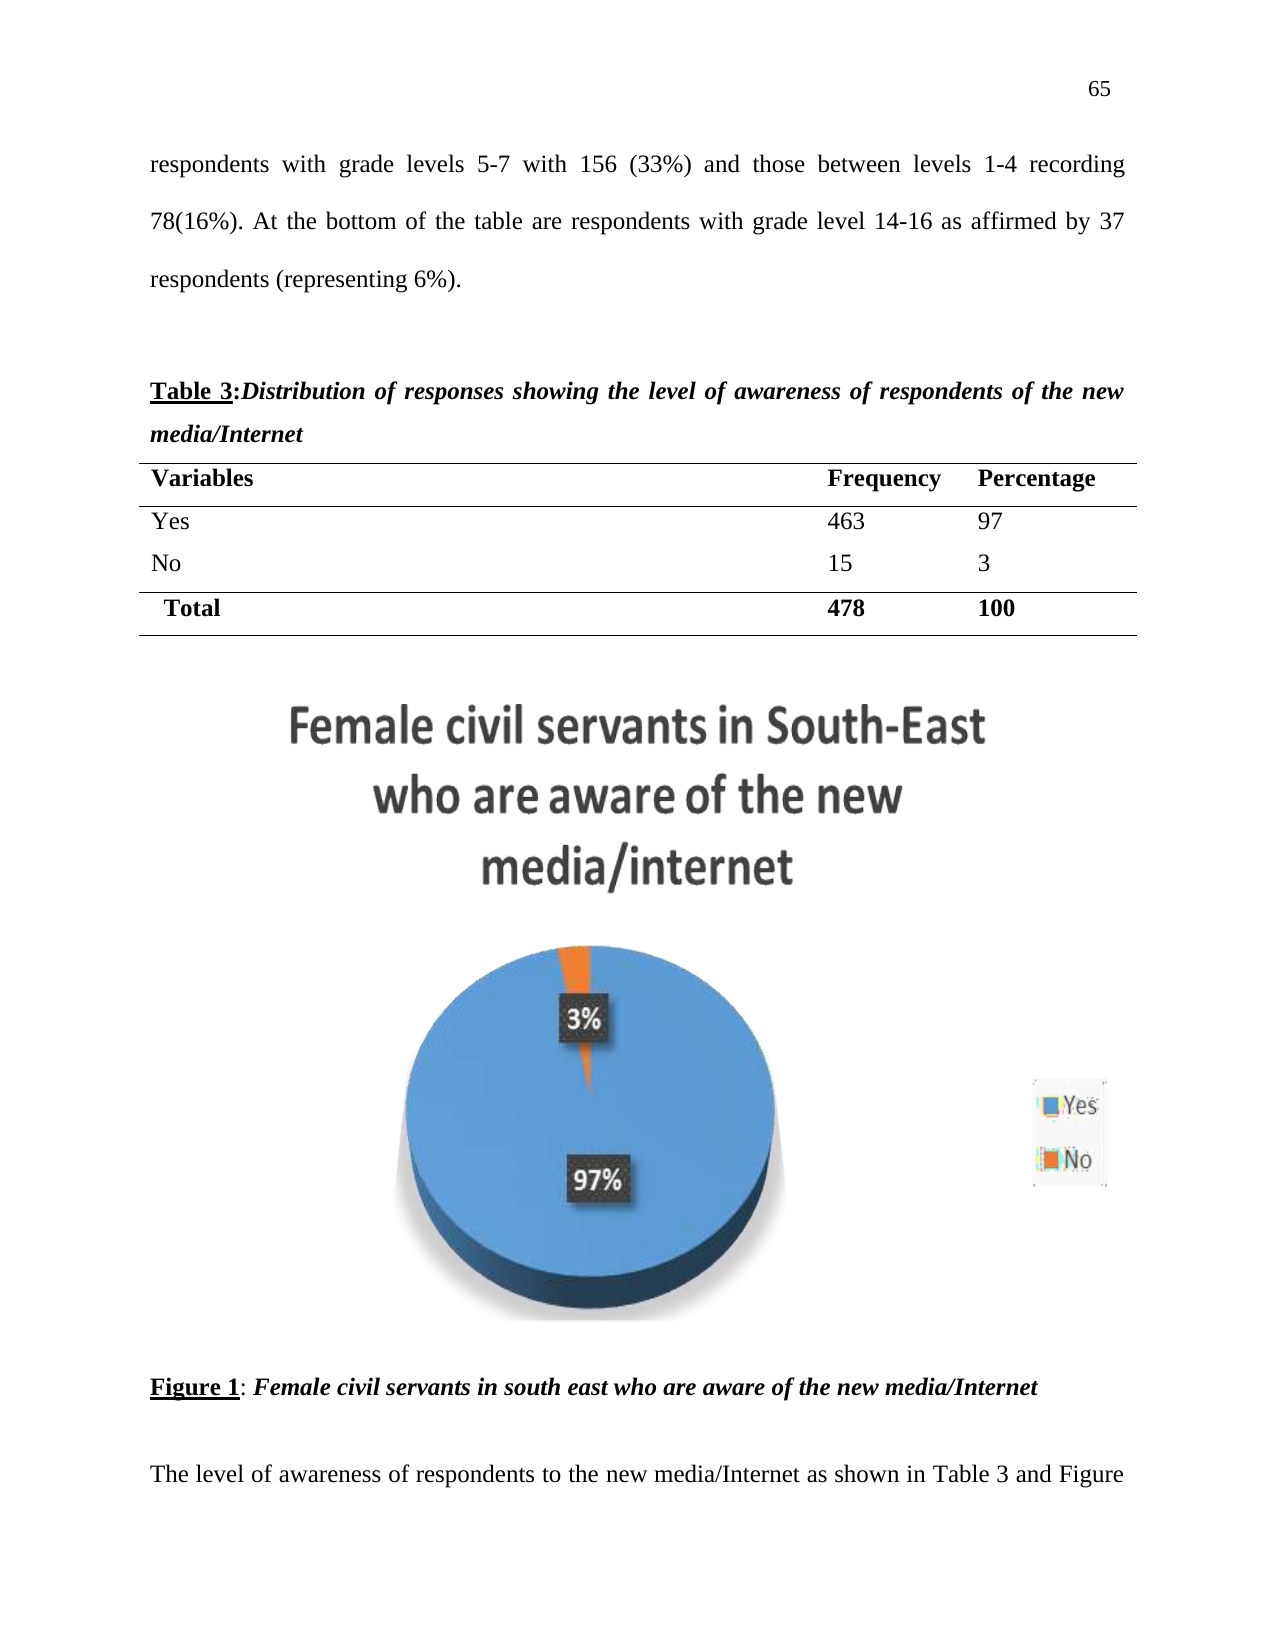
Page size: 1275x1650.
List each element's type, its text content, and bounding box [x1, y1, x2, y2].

text respondents with grade levels 5-7 with 156 (33%) and those between levels 1-4 recording 78(16%). At the bottom of the table are respondents with grade level 14-16 as affirmed by 37 respondents (representing 6%). [150, 149, 1125, 292]
table_cell 100 [959, 593, 1137, 635]
table_cell Yes [139, 507, 541, 542]
subtitle Table 3:Distribution of responses showing the level of awareness of respondents of the new media/Internet [150, 376, 1126, 448]
table_header Variables [139, 464, 541, 506]
picture [290, 704, 1108, 1322]
table_cell 3 [959, 542, 1137, 592]
table_header Frequency [541, 464, 959, 506]
table_cell 97 [959, 507, 1137, 542]
text The level of awareness of respondents to the new media/Internet as shown in Table 3 and Figure [150, 1459, 1202, 1487]
table_cell 15 [541, 542, 959, 592]
table_cell Total [139, 593, 541, 635]
table_header Percentage [959, 464, 1137, 506]
text Figure 1: Female civil servants in south east who are aware of the new media/Internet [150, 1372, 1202, 1401]
table_cell 478 [541, 593, 959, 635]
table_cell No [139, 542, 541, 592]
table_cell 463 [541, 507, 959, 542]
